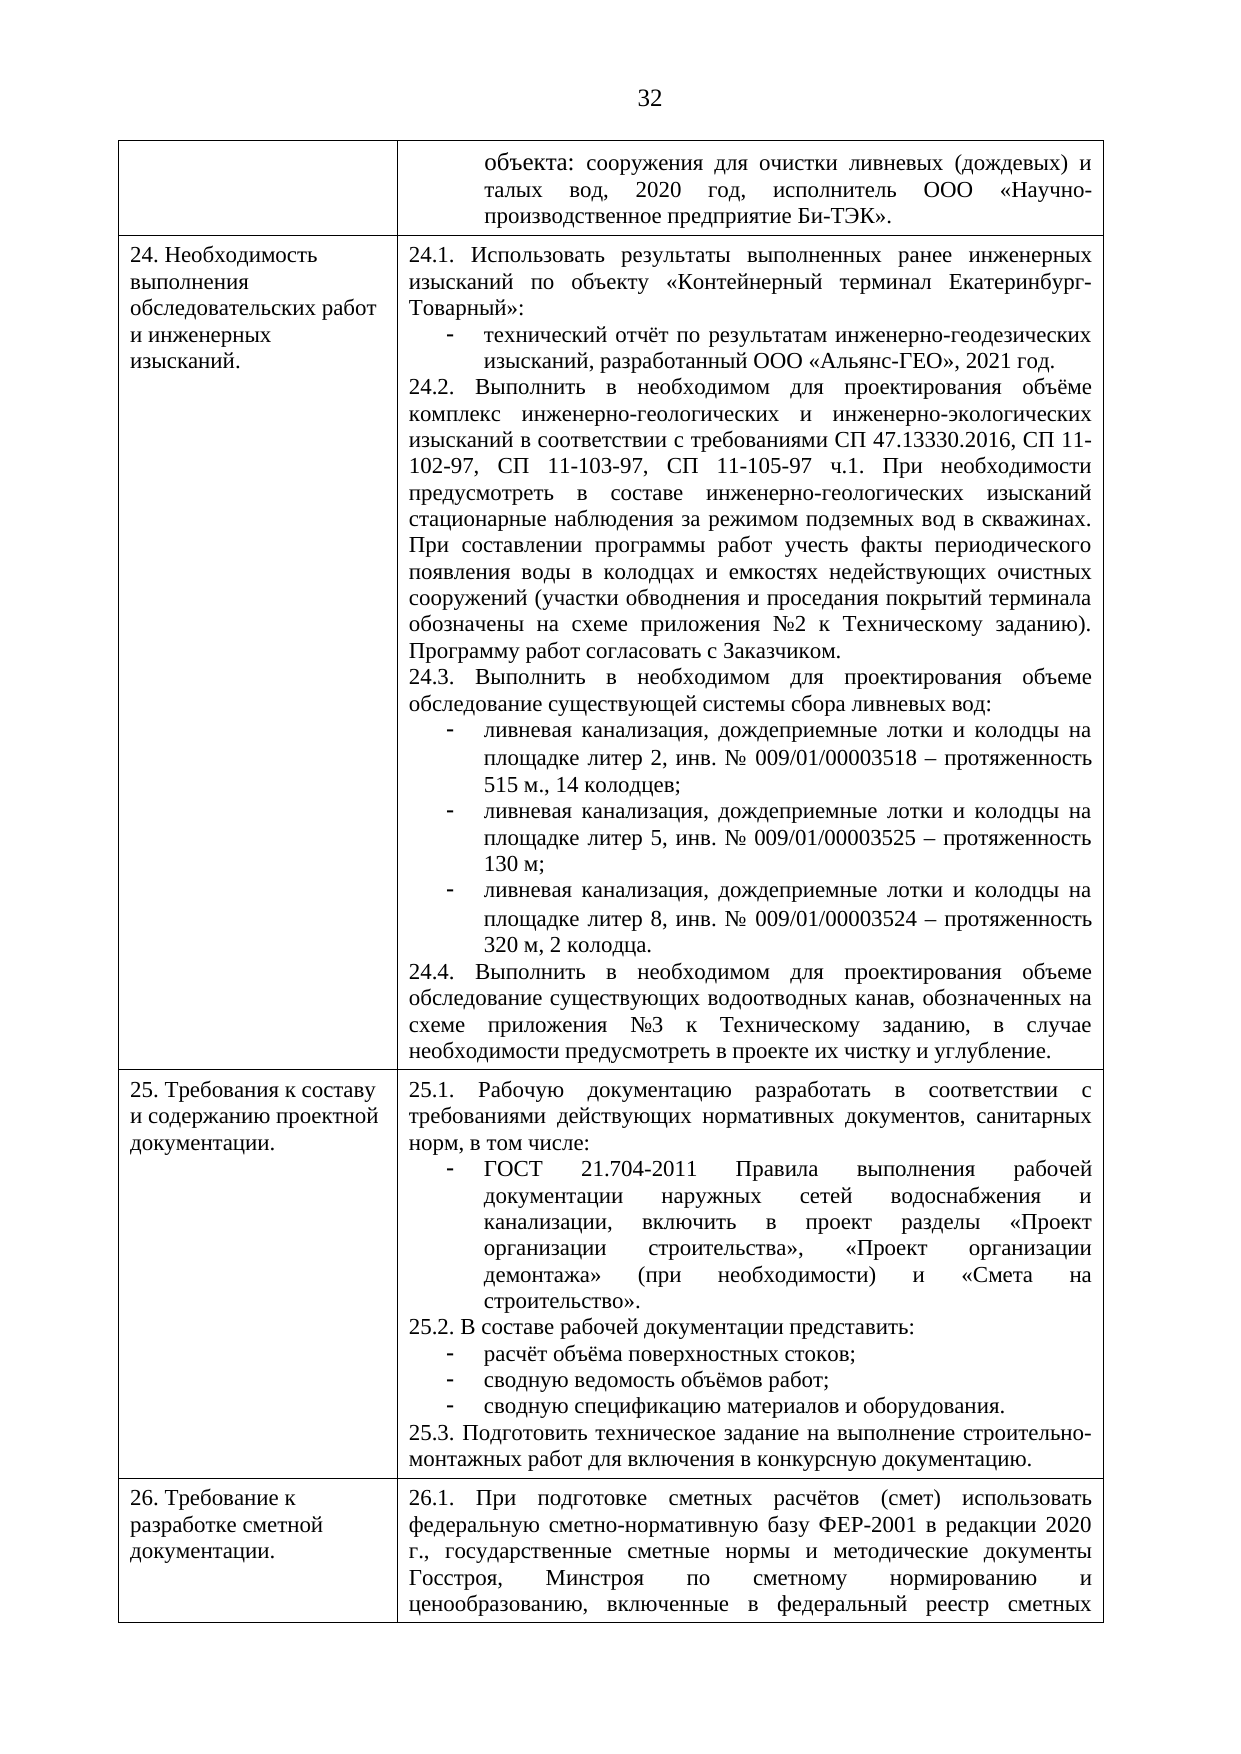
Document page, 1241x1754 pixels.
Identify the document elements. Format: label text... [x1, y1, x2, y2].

table_cell 24.1. Использовать результаты выполненных ранее инженерных изысканий по объекту «Контейнерный терминал Екатеринбург-Товарный»: технический отчёт по результатам инженерно-геодезических изысканий, разработанный ООО «Альянс-ГЕО», 2021 год. 24.2. Выполнить в необходимом для проектирования объёме комплекс инженерно-геологических и инженерно-экологических изысканий в соответствии с требованиями СП 47.13330.2016, СП 11-102-97, СП 11-103-97, СП 11-105-97 ч.1. При необходимости предусмотреть в составе инженерно-геологических изысканий стационарные наблюдения за режимом подземных вод в скважинах. При составлении программы работ учесть факты периодического появления воды в колодцах и емкостях недействующих очистных сооружений (участки обводнения и проседания покрытий терминала обозначены на схеме приложения №2 к Техническому заданию). Программу работ согласовать с Заказчиком. 24.3. Выполнить в необходимом для проектирования объеме обследование существующей системы сбора ливневых вод: ливневая канализация, дождеприемные лотки и колодцы на площадке литер 2, инв. № 009/01/00003518 – протяженность 515 м., 14 колодцев; ливневая канализация, дождеприемные лотки и колодцы на площадке литер 5, инв. № 009/01/00003525 – протяженность 130 м; ливневая канализация, дождеприемные лотки и колодцы на площадке литер 8, инв. № 009/01/00003524 – протяженность 320 м, 2 колодца. 24.4. Выполнить в необходимом для проектирования объеме обследование существующих водоотводных канав, обозначенных на схеме приложения №3 к Техническому заданию, в случае необходимости предусмотреть в проекте их чистку и углубление. [398, 236, 1103, 1069]
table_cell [398, 1479, 1103, 1622]
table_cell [398, 141, 1103, 234]
table_cell 25. Требования к составу и содержанию проектной документации. [119, 1070, 397, 1477]
table_cell 24. Необходимость выполнения обследовательских работ и инженерных изысканий. [119, 236, 397, 1069]
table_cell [119, 1479, 397, 1622]
table_cell 25.1. Рабочую документацию разработать в соответствии с требованиями действующих нормативных документов, санитарных норм, в том числе: ГОСТ 21.704-2011 Правила выполнения рабочей документации наружных сетей водоснабжения и канализации, включить в проект разделы «Проект организации строительства», «Проект организации демонтажа» (при необходимости) и «Смета на строительство». 25.2. В составе рабочей документации представить: расчёт объёма поверхностных стоков; сводную ведомость объёмов работ; сводную спецификацию материалов и оборудования. 25.3. Подготовить техническое задание на выполнение строительно-монтажных работ для включения в конкурсную документацию. [398, 1070, 1103, 1477]
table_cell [119, 141, 397, 234]
